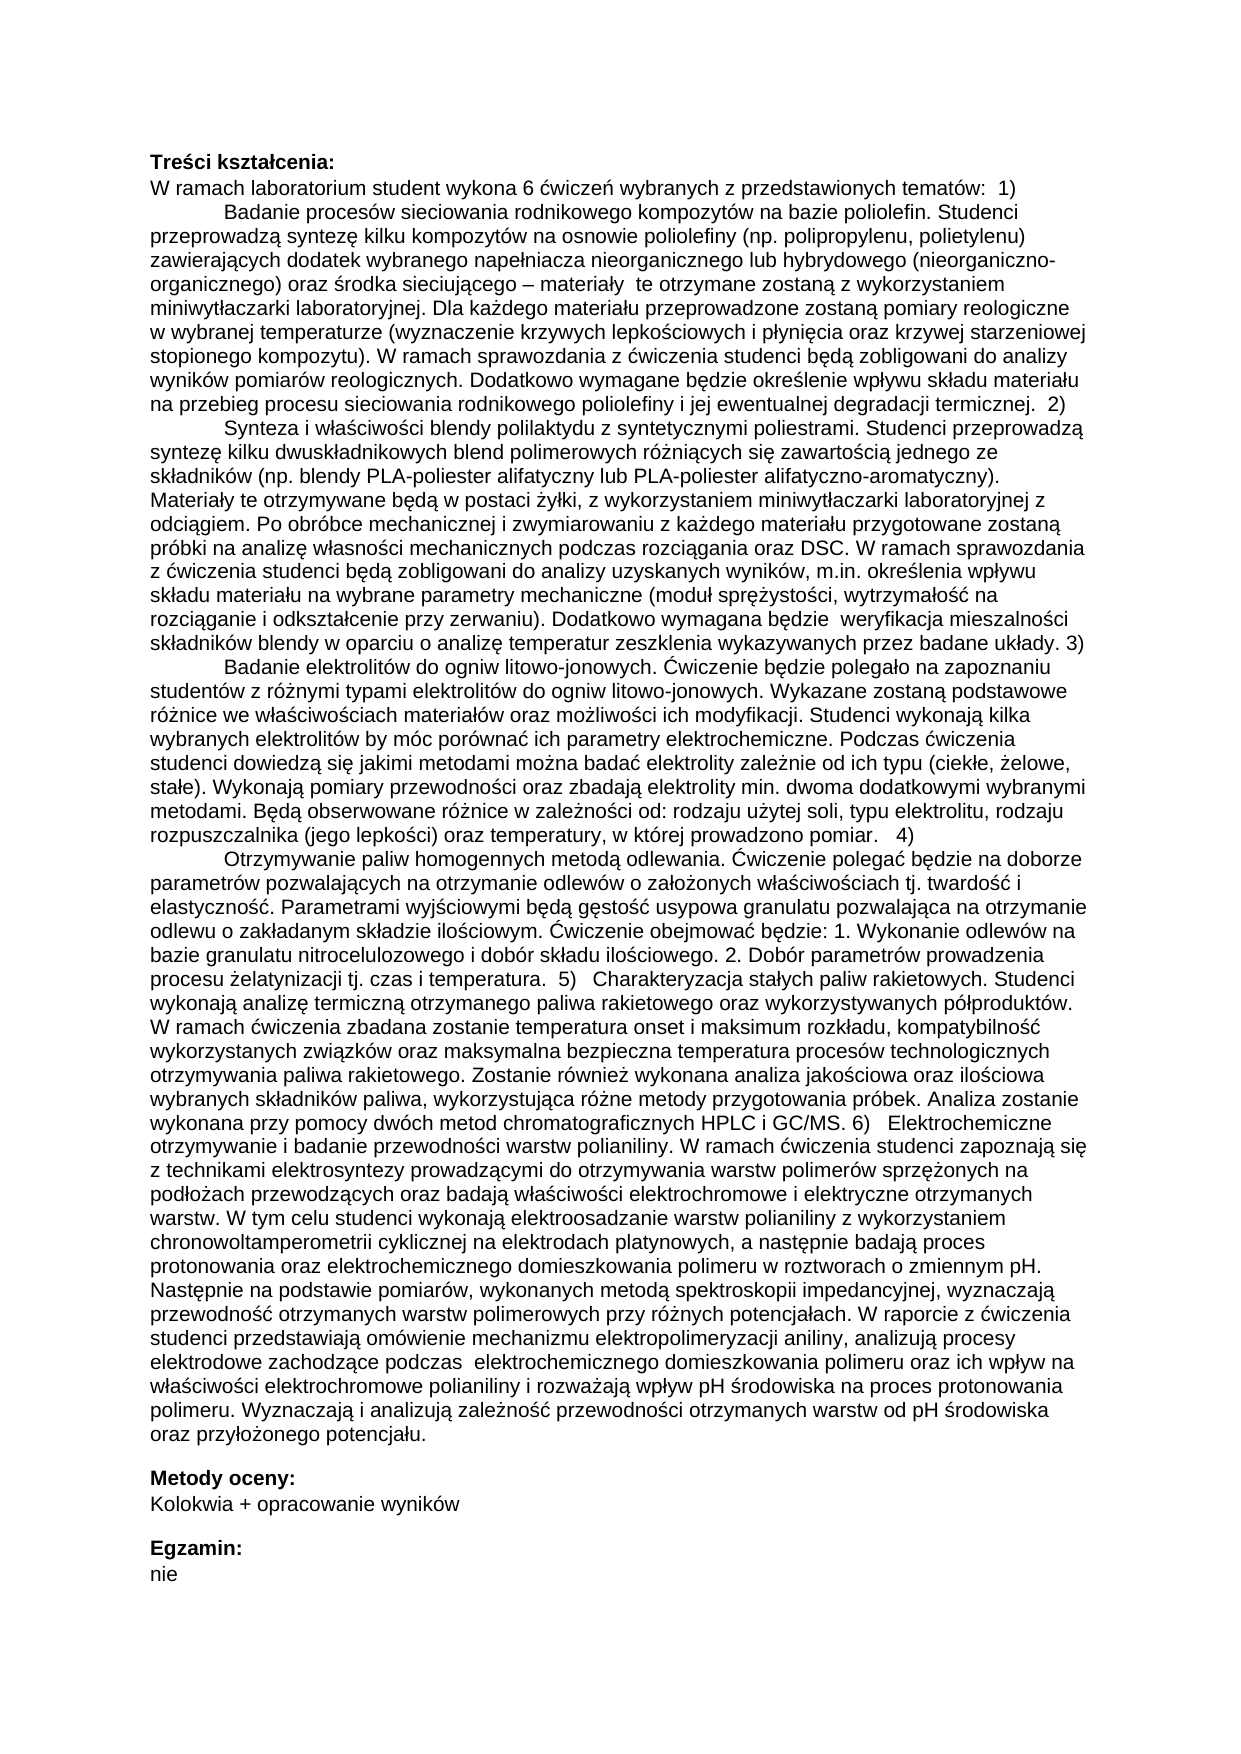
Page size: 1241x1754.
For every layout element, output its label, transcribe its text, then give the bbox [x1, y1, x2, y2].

text Kolokwia + opracowanie wyników [150, 1492, 1090, 1516]
text nie [150, 1561, 1090, 1585]
text Treści kształcenia: [150, 150, 1090, 174]
text Metody oceny: [150, 1466, 1090, 1489]
text W ramach laboratorium student wykona 6 ćwiczeń wybranych z przedstawionych tematów: 1) Badanie procesów sieciowania rodnikowego kompozytów na bazie poliolefin. Studenci przeprowadzą syntezę kilku kompozytów na osnowie poliolefiny (np. polipropylenu, polietylenu) zawierających dodatek wybranego napełniacza nieorganicznego lub hybrydowego (nieorganiczno-organicznego) oraz środka sieciującego – materiały te otrzymane zostaną z wykorzystaniem miniwytłaczarki laboratoryjnej. Dla każdego materiału przeprowadzone zostaną pomiary reologiczne w wybranej temperaturze (wyznaczenie krzywych lepkościowych i płynięcia oraz krzywej starzeniowej stopionego kompozytu). W ramach sprawozdania z ćwiczenia studenci będą zobligowani do analizy wyników pomiarów reologicznych. Dodatkowo wymagane będzie określenie wpływu składu materiału na przebieg procesu sieciowania rodnikowego poliolefiny i jej ewentualnej degradacji termicznej. 2) Synteza i właściwości blendy polilaktydu z syntetycznymi poliestrami. Studenci przeprowadzą syntezę kilku dwuskładnikowych blend polimerowych różniących się zawartością jednego ze składników (np. blendy PLA-poliester alifatyczny lub PLA-poliester alifatyczno-aromatyczny). Materiały te otrzymywane będą w postaci żyłki, z wykorzystaniem miniwytłaczarki laboratoryjnej z odciągiem. Po obróbce mechanicznej i zwymiarowaniu z każdego materiału przygotowane zostaną próbki na analizę własności mechanicznych podczas rozciągania oraz DSC. W ramach sprawozdania z ćwiczenia studenci będą zobligowani do analizy uzyskanych wyników, m.in. określenia wpływu składu materiału na wybrane parametry mechaniczne (moduł sprężystości, wytrzymałość na rozciąganie i odkształcenie przy zerwaniu). Dodatkowo wymagana będzie weryfikacja mieszalności składników blendy w oparciu o analizę temperatur zeszklenia wykazywanych przez badane układy. 3) Badanie elektrolitów do ogniw litowo-jonowych. Ćwiczenie będzie polegało na zapoznaniu studentów z różnymi typami elektrolitów do ogniw litowo-jonowych. Wykazane zostaną podstawowe różnice we właściwościach materiałów oraz możliwości ich modyfikacji. Studenci wykonają kilka wybranych elektrolitów by móc porównać ich parametry elektrochemiczne. Podczas ćwiczenia studenci dowiedzą się jakimi metodami można badać elektrolity zależnie od ich typu (ciekłe, żelowe, stałe). Wykonają pomiary przewodności oraz zbadają elektrolity min. dwoma dodatkowymi wybranymi metodami. Będą obserwowane różnice w zależności od: rodzaju użytej soli, typu elektrolitu, rodzaju rozpuszczalnika (jego lepkości) oraz temperatury, w której prowadzono pomiar. 4) Otrzymywanie paliw homogennych metodą odlewania. Ćwiczenie polegać będzie na doborze parametrów pozwalających na otrzymanie odlewów o założonych właściwościach tj. twardość i elastyczność. Parametrami wyjściowymi będą gęstość usypowa granulatu pozwalająca na otrzymanie odlewu o zakładanym składzie ilościowym. Ćwiczenie obejmować będzie: 1. Wykonanie odlewów na bazie granulatu nitrocelulozowego i dobór składu ilościowego. 2. Dobór parametrów prowadzenia procesu żelatynizacji tj. czas i temperatura. 5) Charakteryzacja stałych paliw rakietowych. Studenci wykonają analizę termiczną otrzymanego paliwa rakietowego oraz wykorzystywanych półproduktów. W ramach ćwiczenia zbadana zostanie temperatura onset i maksimum rozkładu, kompatybilność wykorzystanych związków oraz maksymalna bezpieczna temperatura procesów technologicznych otrzymywania paliwa rakietowego. Zostanie również wykonana analiza jakościowa oraz ilościowa wybranych składników paliwa, wykorzystująca różne metody przygotowania próbek. Analiza zostanie wykonana przy pomocy dwóch metod chromatograficznych HPLC i GC/MS. 6) Elektrochemiczne otrzymywanie i badanie przewodności warstw polianiliny. W ramach ćwiczenia studenci zapoznają się z technikami elektrosyntezy prowadzącymi do otrzymywania warstw polimerów sprzężonych na podłożach przewodzących oraz badają właściwości elektrochromowe i elektryczne otrzymanych warstw. W tym celu studenci wykonają elektroosadzanie warstw polianiliny z wykorzystaniem chronowoltamperometrii cyklicznej na elektrodach platynowych, a następnie badają proces protonowania oraz elektrochemicznego domieszkowania polimeru w roztworach o zmiennym pH. Następnie na podstawie pomiarów, wykonanych metodą spektroskopii impedancyjnej, wyznaczają przewodność otrzymanych warstw polimerowych przy różnych potencjałach. W raporcie z ćwiczenia studenci przedstawiają omówienie mechanizmu elektropolimeryzacji aniliny, analizują procesy elektrodowe zachodzące podczas elektrochemicznego domieszkowania polimeru oraz ich wpływ na właściwości elektrochromowe polianiliny i rozważają wpływ pH środowiska na proces protonowania polimeru. Wyznaczają i analizują zależność przewodności otrzymanych warstw od pH środowiska oraz przyłożonego potencjału. [150, 176, 1090, 1446]
text Egzamin: [150, 1535, 1090, 1559]
